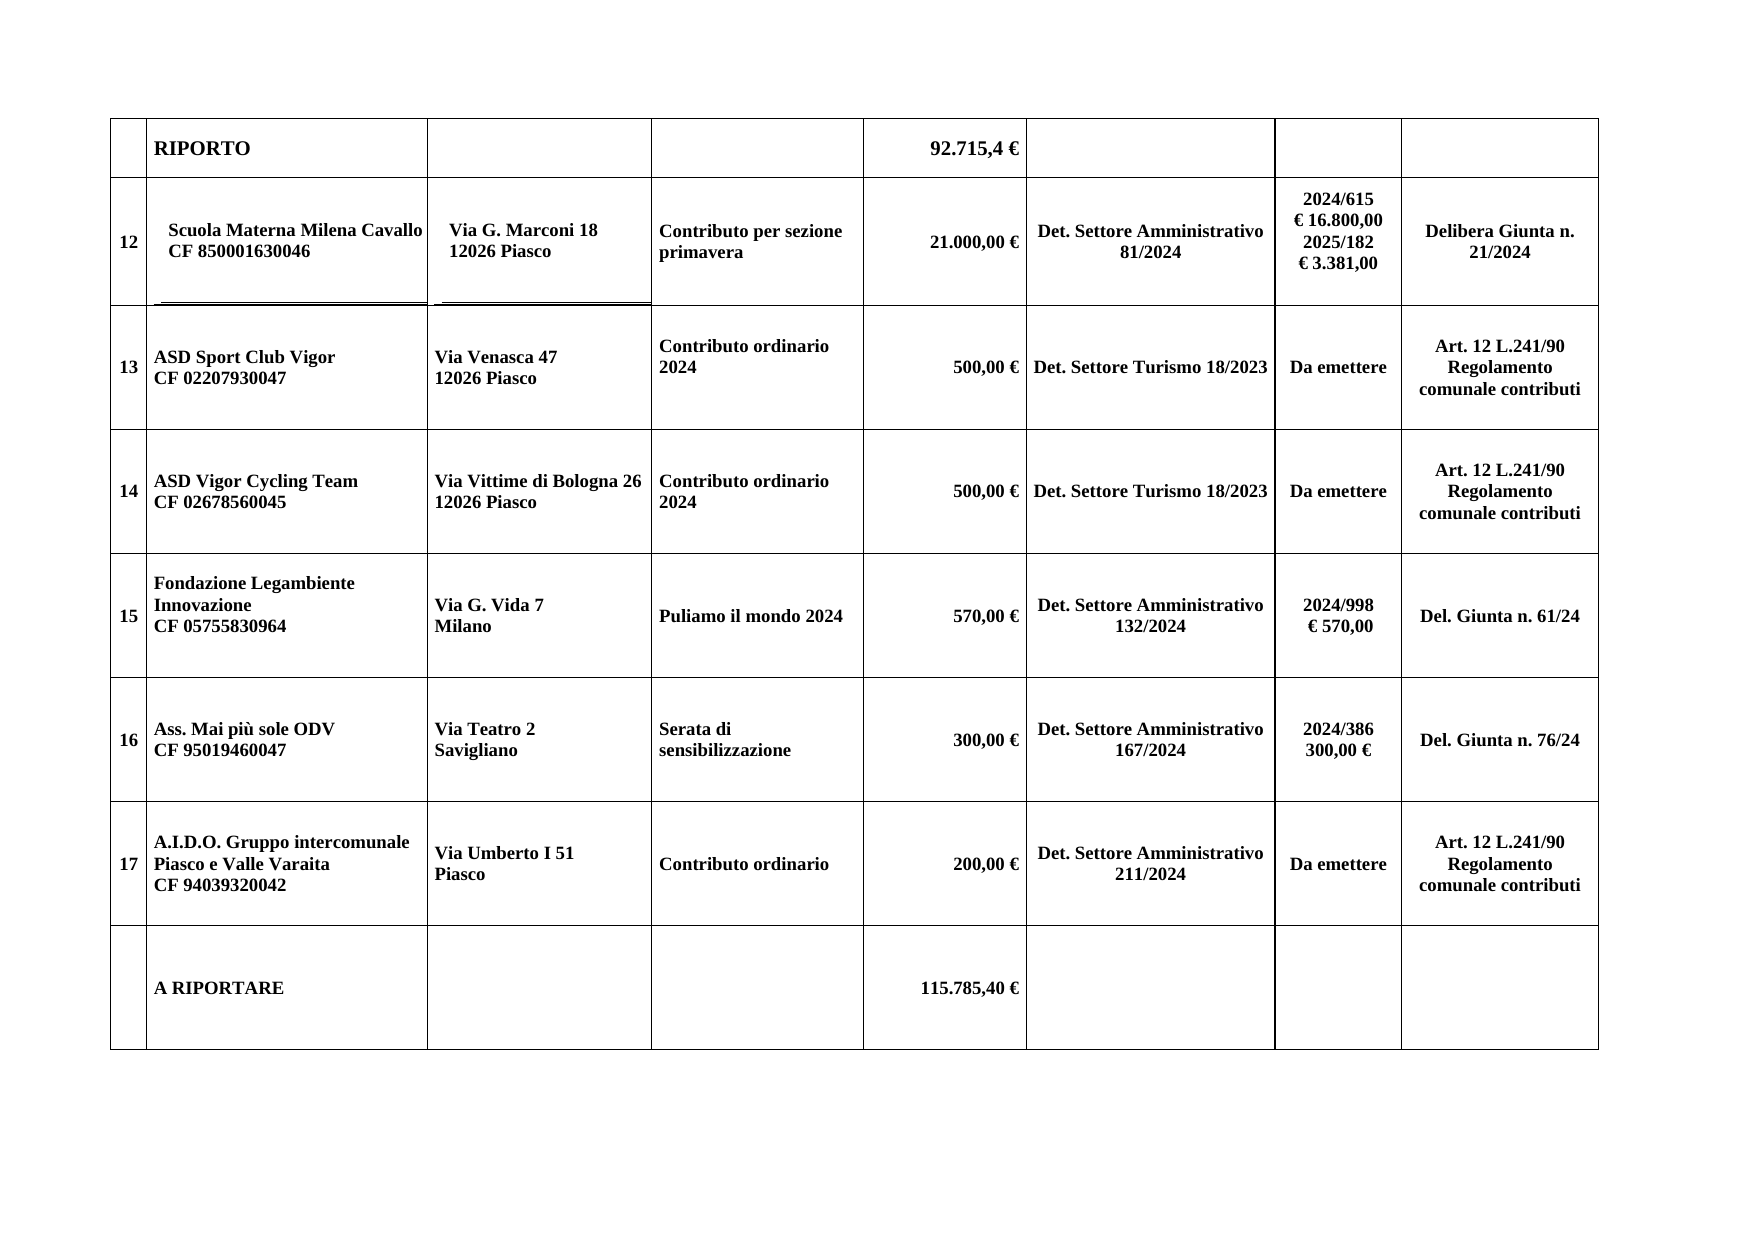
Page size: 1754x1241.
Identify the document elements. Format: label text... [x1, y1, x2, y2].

table_header [1276, 119, 1401, 177]
table_header [1027, 119, 1274, 177]
table_cell Det. Settore Turismo 18/2023 [1027, 306, 1274, 429]
table_cell 12 [111, 178, 146, 304]
table_cell ASD Vigor Cycling Team CF 02678560045 [147, 430, 427, 553]
table_cell 500,00 € [864, 430, 1026, 553]
table_cell 2024/998 € 570,00 [1276, 554, 1401, 677]
table_cell 2024/615 € 16.800,00 2025/182 € 3.381,00 [1276, 178, 1401, 304]
table_cell Art. 12 L.241/90 Regolamento comunale contributi [1402, 430, 1598, 553]
table_cell 21.000,00 € [864, 178, 1026, 304]
table_cell [1027, 926, 1274, 1049]
table_cell Via G. Vida 7 Milano [428, 554, 651, 677]
table_cell 200,00 € [864, 802, 1026, 925]
table_cell Det. Settore Turismo 18/2023 [1027, 430, 1274, 553]
table_cell 17 [111, 802, 146, 925]
table_cell Serata di sensibilizzazione [652, 678, 863, 801]
table_cell 2024/386 300,00 € [1276, 678, 1401, 801]
table_cell 13 [111, 306, 146, 429]
table_cell 14 [111, 430, 146, 553]
table_cell 500,00 € [864, 306, 1026, 429]
table_cell Da emettere [1276, 802, 1401, 925]
table_cell ASD Sport Club Vigor CF 02207930047 [147, 306, 427, 429]
table_cell Del. Giunta n. 76/24 [1402, 678, 1598, 801]
table_header 92.715,4 € [864, 119, 1026, 177]
table_cell Contributo per sezione primavera [652, 178, 863, 304]
table_cell Delibera Giunta n. 21/2024 [1402, 178, 1598, 304]
table_cell [147, 178, 427, 304]
table_cell [428, 926, 651, 1049]
table_header [652, 119, 863, 177]
table_header [1402, 119, 1598, 177]
table_cell 570,00 € [864, 554, 1026, 677]
table_cell A.I.D.O. Gruppo intercomunale Piasco e Valle Varaita CF 94039320042 [147, 802, 427, 925]
table_cell Det. Settore Amministrativo 211/2024 [1027, 802, 1274, 925]
table_cell Puliamo il mondo 2024 [652, 554, 863, 677]
table_cell Via Teatro 2 Savigliano [428, 678, 651, 801]
table_cell Da emettere [1276, 306, 1401, 429]
table_cell 115.785,40 € [864, 926, 1026, 1049]
table_cell Via Umberto I 51 Piasco [428, 802, 651, 925]
table_cell Da emettere [1276, 430, 1401, 553]
table_cell Ass. Mai più sole ODV CF 95019460047 [147, 678, 427, 801]
table_cell 15 [111, 554, 146, 677]
table_cell Contributo ordinario [652, 802, 863, 925]
table_cell 16 [111, 678, 146, 801]
table_cell Del. Giunta n. 61/24 [1402, 554, 1598, 677]
table_header [428, 119, 651, 177]
table_cell Via Vittime di Bologna 26 12026 Piasco [428, 430, 651, 553]
table_header [111, 119, 146, 177]
table_cell [428, 178, 651, 304]
table_cell [1402, 926, 1598, 1049]
table_cell 300,00 € [864, 678, 1026, 801]
table_cell A RIPORTARE [147, 926, 427, 1049]
table_cell Contributo ordinario 2024 [652, 430, 863, 553]
table_cell Det. Settore Amministrativo 167/2024 [1027, 678, 1274, 801]
table_cell [111, 926, 146, 1049]
table_cell Det. Settore Amministrativo 81/2024 [1027, 178, 1274, 304]
table_cell Art. 12 L.241/90 Regolamento comunale contributi [1402, 306, 1598, 429]
table_header RIPORTO [147, 119, 427, 177]
table_cell [1276, 926, 1401, 1049]
table_cell Via Venasca 47 12026 Piasco [428, 306, 651, 429]
table_cell Fondazione Legambiente Innovazione CF 05755830964 [147, 554, 427, 677]
table_cell Art. 12 L.241/90 Regolamento comunale contributi [1402, 802, 1598, 925]
table_cell Det. Settore Amministrativo 132/2024 [1027, 554, 1274, 677]
table_cell [652, 926, 863, 1049]
table_cell Contributo ordinario 2024 [652, 306, 863, 429]
